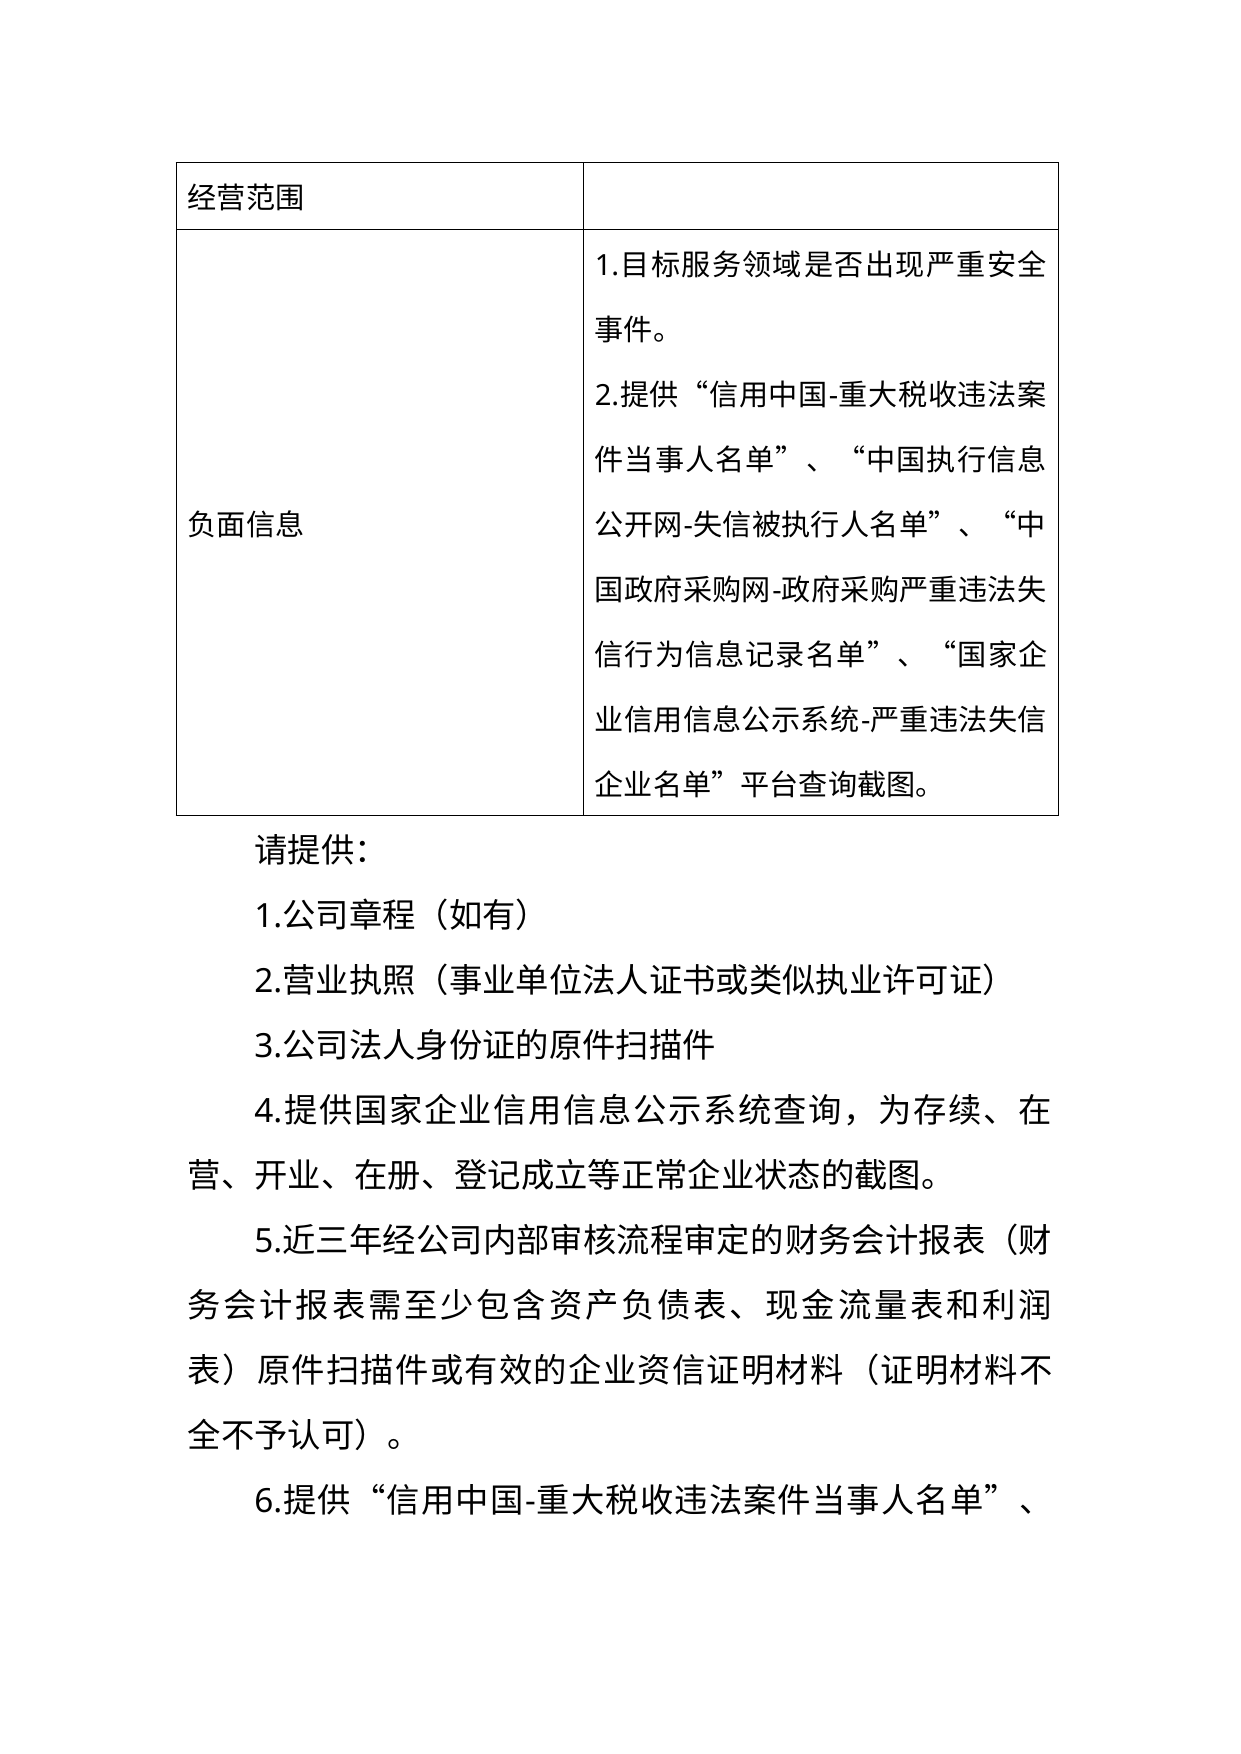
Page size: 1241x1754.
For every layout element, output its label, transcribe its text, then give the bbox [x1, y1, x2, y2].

text 4.提供国家企业信用信息公示系统查询，为存续、在营、开业、在册、登记成立等正常企业状态的截图。 [187, 1076, 1053, 1206]
list 3.公司法人身份证的原件扫描件 [187, 1011, 1053, 1076]
table_cell 负面信息 [177, 230, 583, 815]
text 请提供： [187, 816, 1053, 881]
table_cell [584, 163, 1058, 229]
list 2.营业执照（事业单位法人证书或类似执业许可证） [187, 946, 1053, 1011]
table_cell 经营范围 [177, 163, 583, 229]
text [187, 1466, 1053, 1531]
table_cell 1.目标服务领域是否出现严重安全事件。 2.提供“信用中国-重大税收违法案件当事人名单”、“中国执行信息公开网-失信被执行人名单”、“中国政府采购网-政府采购严重违法失信行为信息记录名单”、“国家企业信用信息公示系统-严重违法失信企业名单”平台查询截图。 [584, 230, 1058, 815]
text 5.近三年经公司内部审核流程审定的财务会计报表（财务会计报表需至少包含资产负债表、现金流量表和利润表）原件扫描件或有效的企业资信证明材料（证明材料不全不予认可）。 [187, 1206, 1053, 1466]
list 1.公司章程（如有） [187, 881, 1053, 946]
